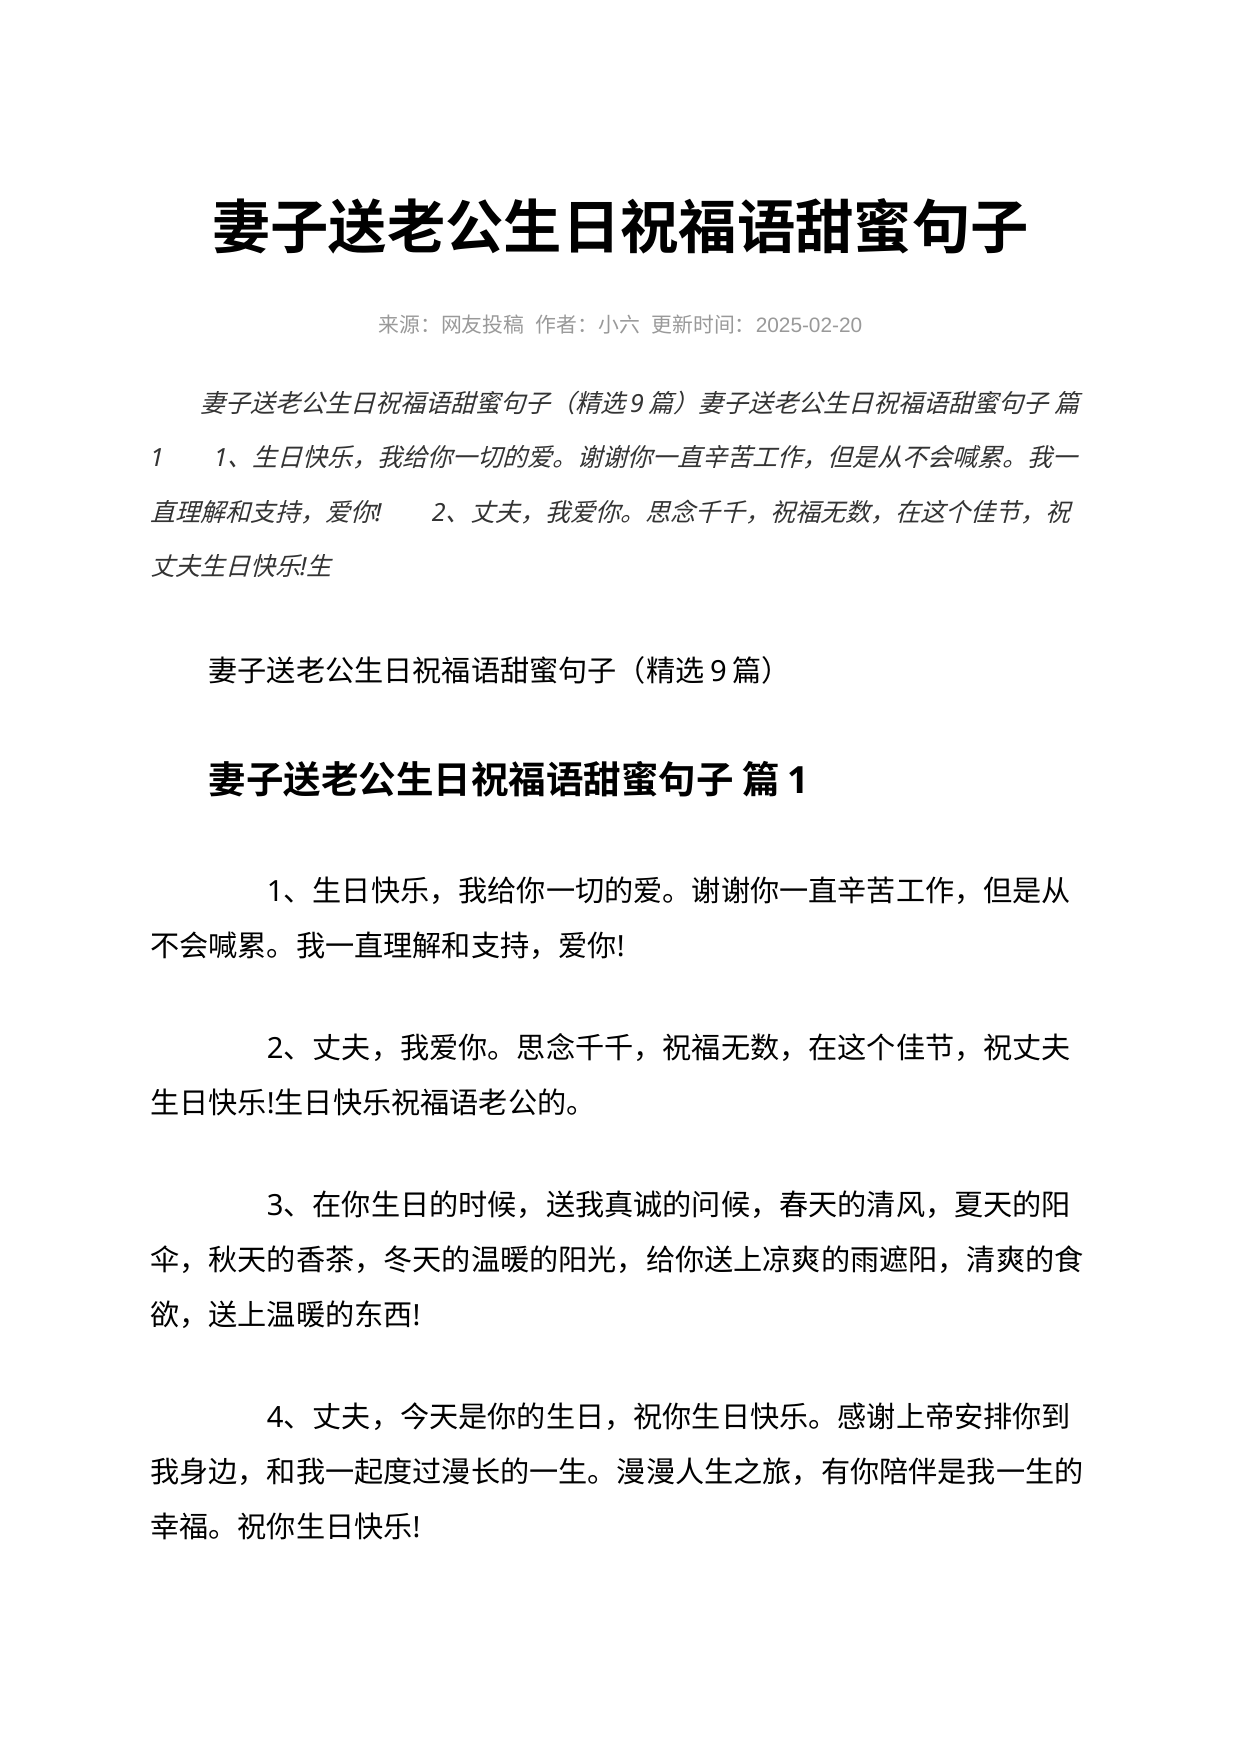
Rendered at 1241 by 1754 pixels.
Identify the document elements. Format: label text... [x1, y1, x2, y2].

text 妻子送老公生日祝福语甜蜜句子 篇1 [150, 750, 1090, 804]
text 2、丈夫，我爱你。思念千千，祝福无数，在这个佳节，祝丈夫生日快乐!生日快乐祝福语老公的。 [150, 1024, 1090, 1122]
text 来源：网友投稿 作者：小六 更新时间：2025-02-20 [150, 313, 1090, 337]
text 1、生日快乐，我给你一切的爱。谢谢你一直辛苦工作，但是从不会喊累。我一直理解和支持，爱你! [150, 867, 1090, 965]
text 妻子送老公生日祝福语甜蜜句子（精选9篇）妻子送老公生日祝福语甜蜜句子 篇1 1、生日快乐，我给你一切的爱。谢谢你一直辛苦工作，但是从不会喊累。我一直理解和支持，爱你! 2、丈夫，我爱你。思念千千，祝福无数，在这个佳节，祝丈夫生日快乐!生 [150, 383, 1090, 583]
subtitle 妻子送老公生日祝福语甜蜜句子 [150, 181, 1090, 266]
text 妻子送老公生日祝福语甜蜜句子（精选9篇） [150, 648, 1090, 690]
text 3、在你生日的时候，送我真诚的问候，春天的清风，夏天的阳伞，秋天的香茶，冬天的温暖的阳光，给你送上凉爽的雨遮阳，清爽的食欲，送上温暖的东西! [150, 1181, 1090, 1334]
text 4、丈夫，今天是你的生日，祝你生日快乐。感谢上帝安排你到我身边，和我一起度过漫长的一生。漫漫人生之旅，有你陪伴是我一生的幸福。祝你生日快乐! [150, 1393, 1090, 1546]
